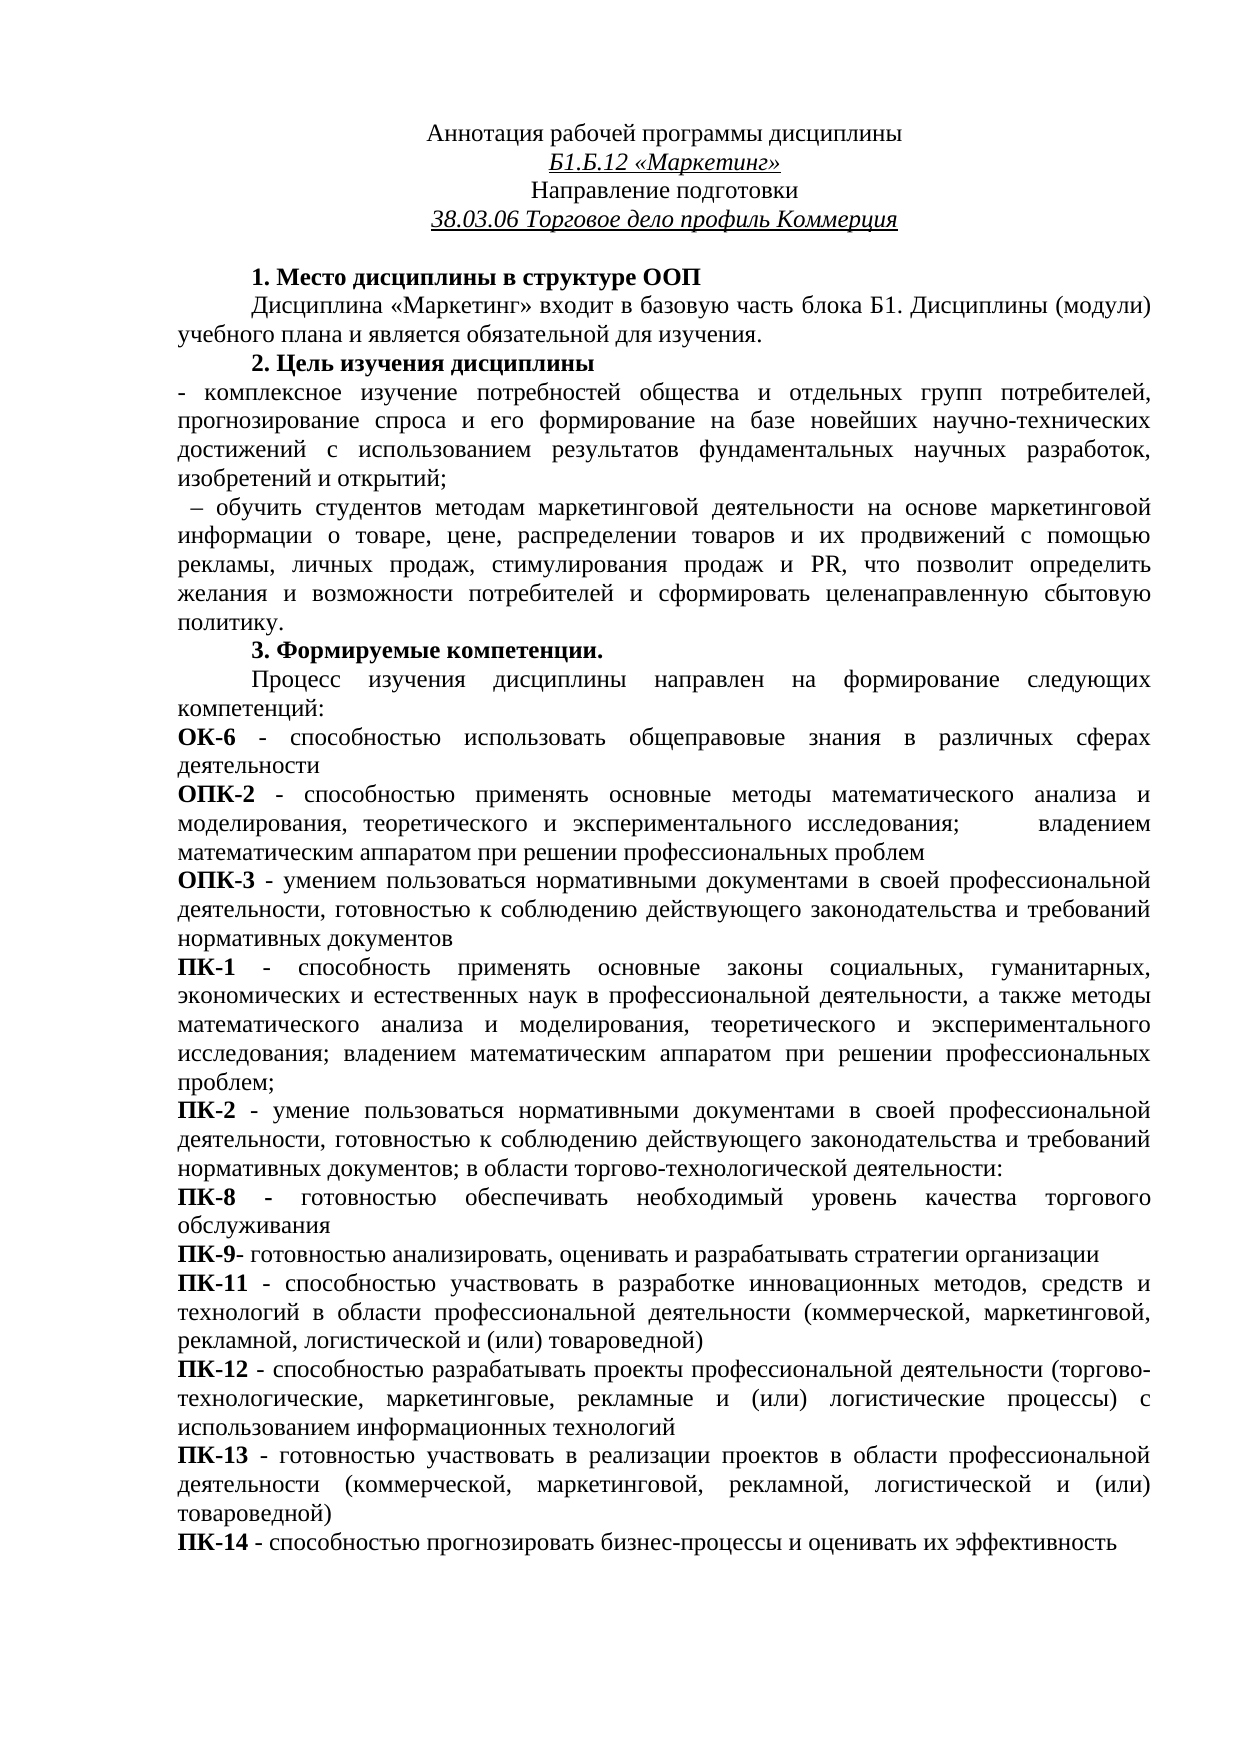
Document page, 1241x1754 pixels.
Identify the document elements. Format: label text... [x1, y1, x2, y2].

text ОПК-3 - умением пользоваться нормативными документами в своей профессиональной деятельности, готовностью к соблюдению действующего законодательства и требований нормативных документов [177, 866, 1152, 952]
text ПК-2 - умение пользоваться нормативными документами в своей профессиональной деятельности, готовностью к соблюдению действующего законодательства и требований нормативных документов; в области торгово-технологической деятельности: [177, 1096, 1152, 1182]
text Дисциплина «Маркетинг» входит в базовую часть блока Б1. Дисциплины (модули) учебного плана и является обязательной для изучения. [177, 291, 1152, 348]
text – обучить студентов методам маркетинговой деятельности на основе маркетинговой информации о товаре, цене, распределении товаров и их продвижений с помощью рекламы, личных продаж, стимулирования продаж и PR, что позволит определить желания и возможности потребителей и сформировать целенаправленную сбытовую политику. [177, 492, 1152, 636]
text ПК-11 - способностью участвовать в разработке инновационных методов, средств и технологий в области профессиональной деятельности (коммерческой, маркетинговой, рекламной, логистической и (или) товароведной) [177, 1268, 1152, 1354]
text 2. Цель изучения дисциплины [177, 348, 1152, 377]
text ОК-6 - способностью использовать общеправовые знания в различных сферах деятельности [177, 722, 1152, 779]
text 38.03.06 Торговое дело профиль Коммерция [177, 204, 1152, 233]
text ПК-13 - готовностью участвовать в реализации проектов в области профессиональной деятельности (коммерческой, маркетинговой, рекламной, логистической и (или) товароведной) [177, 1441, 1152, 1527]
text ПК-14 - способностью прогнозировать бизнес-процессы и оценивать их эффективность [177, 1527, 1152, 1556]
text ПК-12 - способностью разрабатывать проекты профессиональной деятельности (торгово-технологические, маркетинговые, рекламные и (или) логистические процессы) с использованием информационных технологий [177, 1354, 1152, 1441]
text ПК-9- готовностью анализировать, оценивать и разрабатывать стратегии организации [177, 1239, 1152, 1268]
text ПК-1 - способность применять основные законы социальных, гуманитарных, экономических и естественных наук в профессиональной деятельности, а также методы математического анализа и моделирования, теоретического и экспериментального исследования; владением математическим аппаратом при решении профессиональных проблем; [177, 952, 1152, 1096]
text Аннотация рабочей программы дисциплины [177, 118, 1152, 147]
text Б1.Б.12 «Маркетинг» [177, 147, 1152, 176]
text 1. Место дисциплины в структуре ООП [177, 262, 1152, 291]
text ОПК-2 - способностью применять основные методы математического анализа и моделирования, теоретического и экспериментального исследования; владением математическим аппаратом при решении профессиональных проблем [177, 779, 1152, 866]
text 3. Формируемые компетенции. [177, 636, 1152, 664]
text - комплексное изучение потребностей общества и отдельных групп потребителей, прогнозирование спроса и его формирование на базе новейших научно-технических достижений с использованием результатов фундаментальных научных разработок, изобретений и открытий; [177, 377, 1152, 492]
text Процесс изучения дисциплины направлен на формирование следующих компетенций: [177, 664, 1152, 722]
text ПК-8 - готовностью обеспечивать необходимый уровень качества торгового обслуживания [177, 1182, 1152, 1239]
text Направление подготовки [177, 176, 1152, 204]
